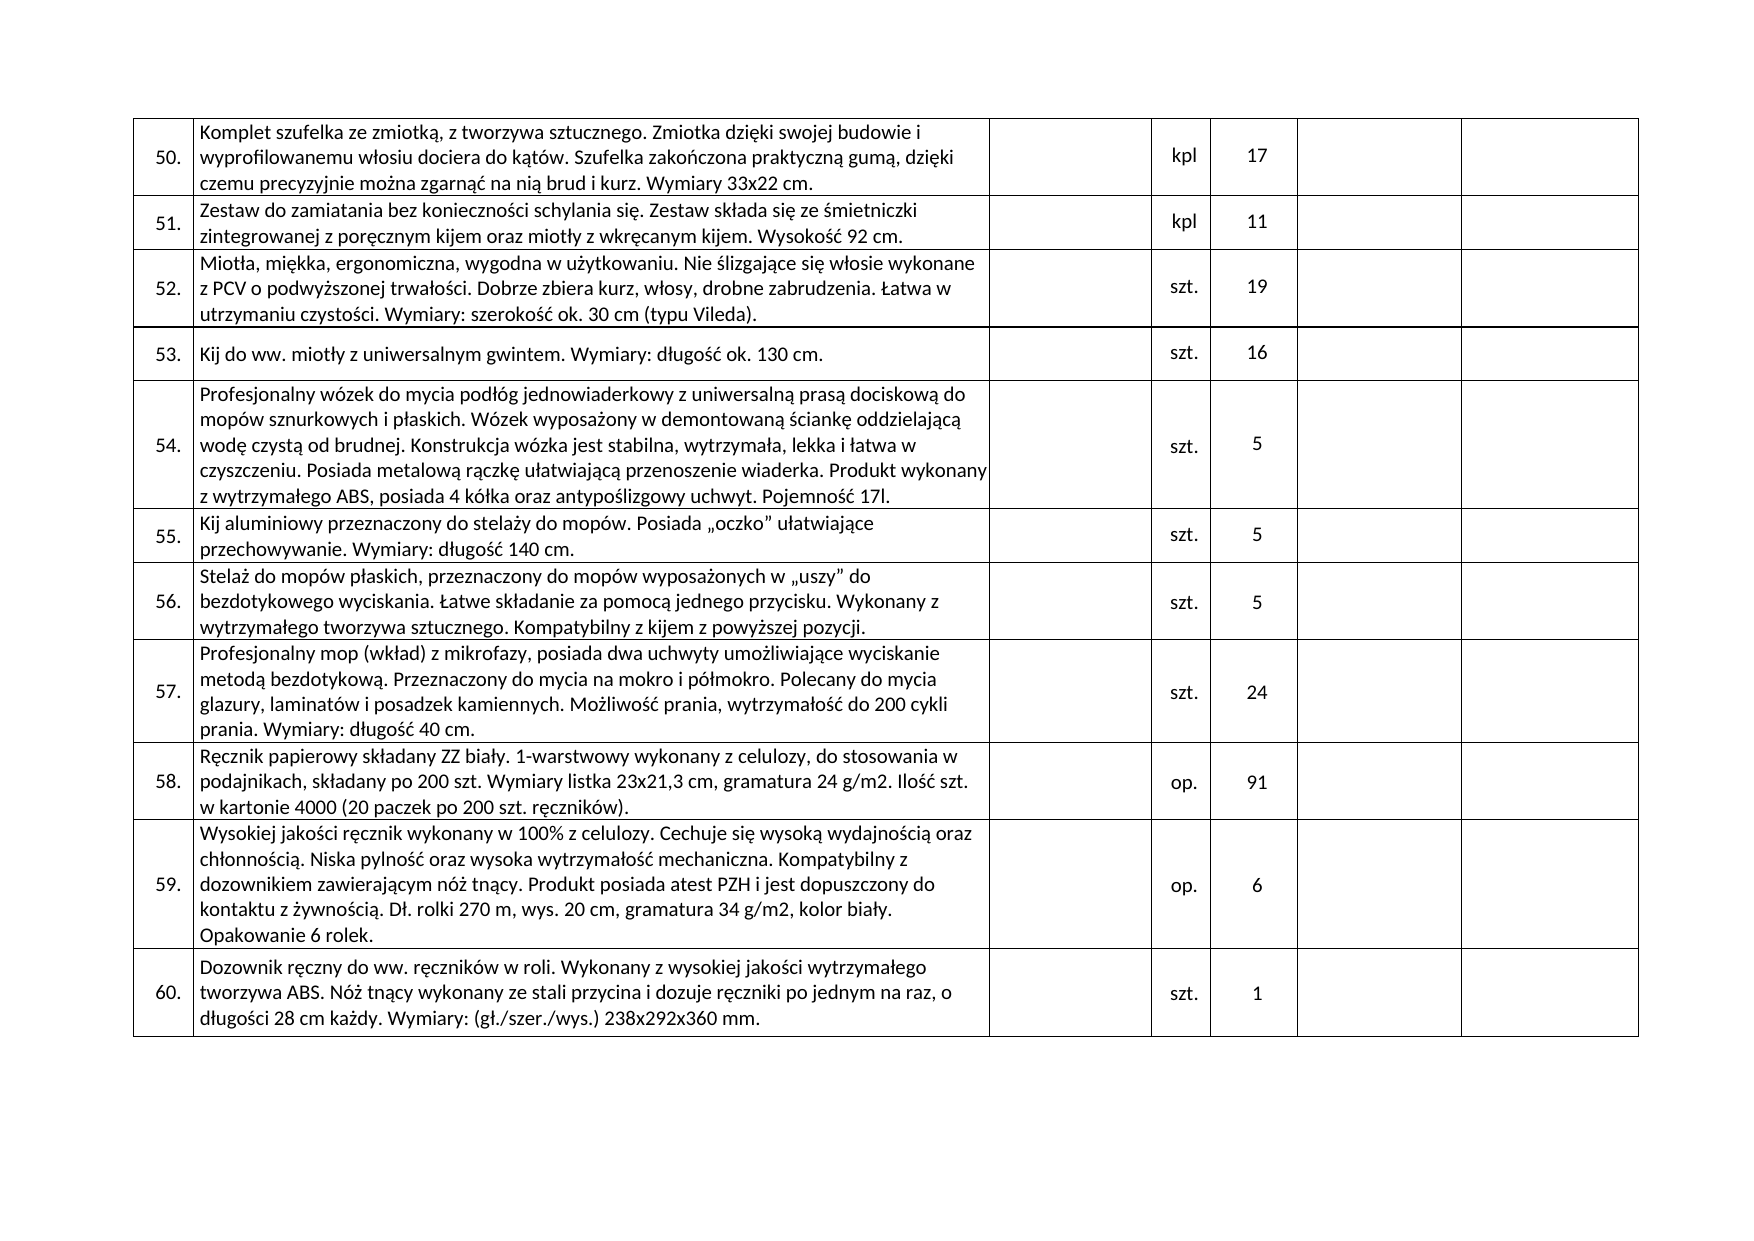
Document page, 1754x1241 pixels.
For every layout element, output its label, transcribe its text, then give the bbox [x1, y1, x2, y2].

table_cell [1462, 250, 1638, 326]
table_cell [1298, 949, 1461, 1036]
table_cell Dozownik ręczny do ww. ręczników w roli. Wykonany z wysokiej jakości wytrzymałego tworzywa ABS. Nóż tnący wykonany ze stali przycina i dozuje ręczniki po jednym na raz, o długości 28 cm każdy. Wymiary: (gł./szer./wys.) 238x292x360 mm. [194, 949, 989, 1036]
table_cell [1298, 196, 1461, 249]
table_cell [134, 328, 193, 380]
table_cell [1462, 119, 1638, 195]
table_cell [990, 381, 1151, 508]
table_cell [1462, 563, 1638, 639]
table_cell 16 [1211, 328, 1297, 380]
table_cell [1298, 119, 1461, 195]
table_cell 19 [1211, 250, 1297, 326]
table_cell [1462, 196, 1638, 249]
table_cell szt. [1152, 640, 1210, 742]
table_cell szt. [1152, 509, 1210, 562]
table_cell [990, 119, 1151, 195]
table_cell [134, 509, 193, 562]
table_cell [990, 509, 1151, 562]
table_cell [134, 949, 193, 1036]
table_cell [1462, 381, 1638, 508]
table_cell szt. [1152, 328, 1210, 380]
table_cell [1298, 820, 1461, 947]
table_cell Zestaw do zamiatania bez konieczności schylania się. Zestaw składa się ze śmietniczki zintegrowanej z poręcznym kijem oraz miotły z wkręcanym kijem. Wysokość 92 cm. [194, 196, 989, 249]
table_cell [134, 250, 193, 326]
table_cell [134, 743, 193, 819]
table_cell 11 [1211, 196, 1297, 249]
table_cell [1298, 743, 1461, 819]
table_cell 17 [1211, 119, 1297, 195]
table_cell [134, 563, 193, 639]
table_cell [1298, 509, 1461, 562]
table_cell op. [1152, 820, 1210, 947]
table_cell [990, 250, 1151, 326]
table_cell [990, 820, 1151, 947]
table_cell [1462, 509, 1638, 562]
table_cell Kij aluminiowy przeznaczony do stelaży do mopów. Posiada „oczko” ułatwiające przechowywanie. Wymiary: długość 140 cm. [194, 509, 989, 562]
table_cell 5 [1211, 509, 1297, 562]
table_cell [134, 196, 193, 249]
table_cell op. [1152, 743, 1210, 819]
table_cell [134, 640, 193, 742]
table_cell 5 [1211, 381, 1297, 508]
table_cell [990, 640, 1151, 742]
table_cell kpl [1152, 196, 1210, 249]
table_cell [1298, 563, 1461, 639]
table_cell szt. [1152, 949, 1210, 1036]
table_cell szt. [1152, 250, 1210, 326]
table_cell 91 [1211, 743, 1297, 819]
table_cell Komplet szufelka ze zmiotką, z tworzywa sztucznego. Zmiotka dzięki swojej budowie i wyprofilowanemu włosiu dociera do kątów. Szufelka zakończona praktyczną gumą, dzięki czemu precyzyjnie można zgarnąć na nią brud i kurz. Wymiary 33x22 cm. [194, 119, 989, 195]
table_cell [134, 381, 193, 508]
table_cell Stelaż do mopów płaskich, przeznaczony do mopów wyposażonych w „uszy” do bezdotykowego wyciskania. Łatwe składanie za pomocą jednego przycisku. Wykonany z wytrzymałego tworzywa sztucznego. Kompatybilny z kijem z powyższej pozycji. [194, 563, 989, 639]
table_cell [1298, 381, 1461, 508]
table_cell Ręcznik papierowy składany ZZ biały. 1-warstwowy wykonany z celulozy, do stosowania w podajnikach, składany po 200 szt. Wymiary listka 23x21,3 cm, gramatura 24 g/m2. Ilość szt. w kartonie 4000 (20 paczek po 200 szt. ręczników). [194, 743, 989, 819]
table_cell Miotła, miękka, ergonomiczna, wygodna w użytkowaniu. Nie ślizgające się włosie wykonane z PCV o podwyższonej trwałości. Dobrze zbiera kurz, włosy, drobne zabrudzenia. Łatwa w utrzymaniu czystości. Wymiary: szerokość ok. 30 cm (typu Vileda). [194, 250, 989, 326]
table_cell [990, 196, 1151, 249]
table_cell [1298, 250, 1461, 326]
table_cell 24 [1211, 640, 1297, 742]
table_cell [1298, 640, 1461, 742]
table_cell 6 [1211, 820, 1297, 947]
table_cell Profesjonalny mop (wkład) z mikrofazy, posiada dwa uchwyty umożliwiające wyciskanie metodą bezdotykową. Przeznaczony do mycia na mokro i półmokro. Polecany do mycia glazury, laminatów i posadzek kamiennych. Możliwość prania, wytrzymałość do 200 cykli prania. Wymiary: długość 40 cm. [194, 640, 989, 742]
table_cell [1462, 743, 1638, 819]
table_cell 1 [1211, 949, 1297, 1036]
table_cell [134, 119, 193, 195]
table_cell [1462, 640, 1638, 742]
table_cell Wysokiej jakości ręcznik wykonany w 100% z celulozy. Cechuje się wysoką wydajnością oraz chłonnością. Niska pylność oraz wysoka wytrzymałość mechaniczna. Kompatybilny z dozownikiem zawierającym nóż tnący. Produkt posiada atest PZH i jest dopuszczony do kontaktu z żywnością. Dł. rolki 270 m, wys. 20 cm, gramatura 34 g/m2, kolor biały. Opakowanie 6 rolek. [194, 820, 989, 947]
table_cell Kij do ww. miotły z uniwersalnym gwintem. Wymiary: długość ok. 130 cm. [194, 328, 989, 380]
table_cell [990, 949, 1151, 1036]
table_cell [1462, 820, 1638, 947]
table_cell [1462, 328, 1638, 380]
table_cell [990, 328, 1151, 380]
table_cell szt. [1152, 381, 1210, 508]
table_cell 5 [1211, 563, 1297, 639]
table_cell kpl [1152, 119, 1210, 195]
table_cell [134, 820, 193, 947]
table_cell szt. [1152, 563, 1210, 639]
table_cell [990, 563, 1151, 639]
table_cell [1298, 328, 1461, 380]
table_cell [1462, 949, 1638, 1036]
table_cell Profesjonalny wózek do mycia podłóg jednowiaderkowy z uniwersalną prasą dociskową do mopów sznurkowych i płaskich. Wózek wyposażony w demontowaną ściankę oddzielającą wodę czystą od brudnej. Konstrukcja wózka jest stabilna, wytrzymała, lekka i łatwa w czyszczeniu. Posiada metalową rączkę ułatwiającą przenoszenie wiaderka. Produkt wykonany z wytrzymałego ABS, posiada 4 kółka oraz antypoślizgowy uchwyt. Pojemność 17l. [194, 381, 989, 508]
table_cell [990, 743, 1151, 819]
